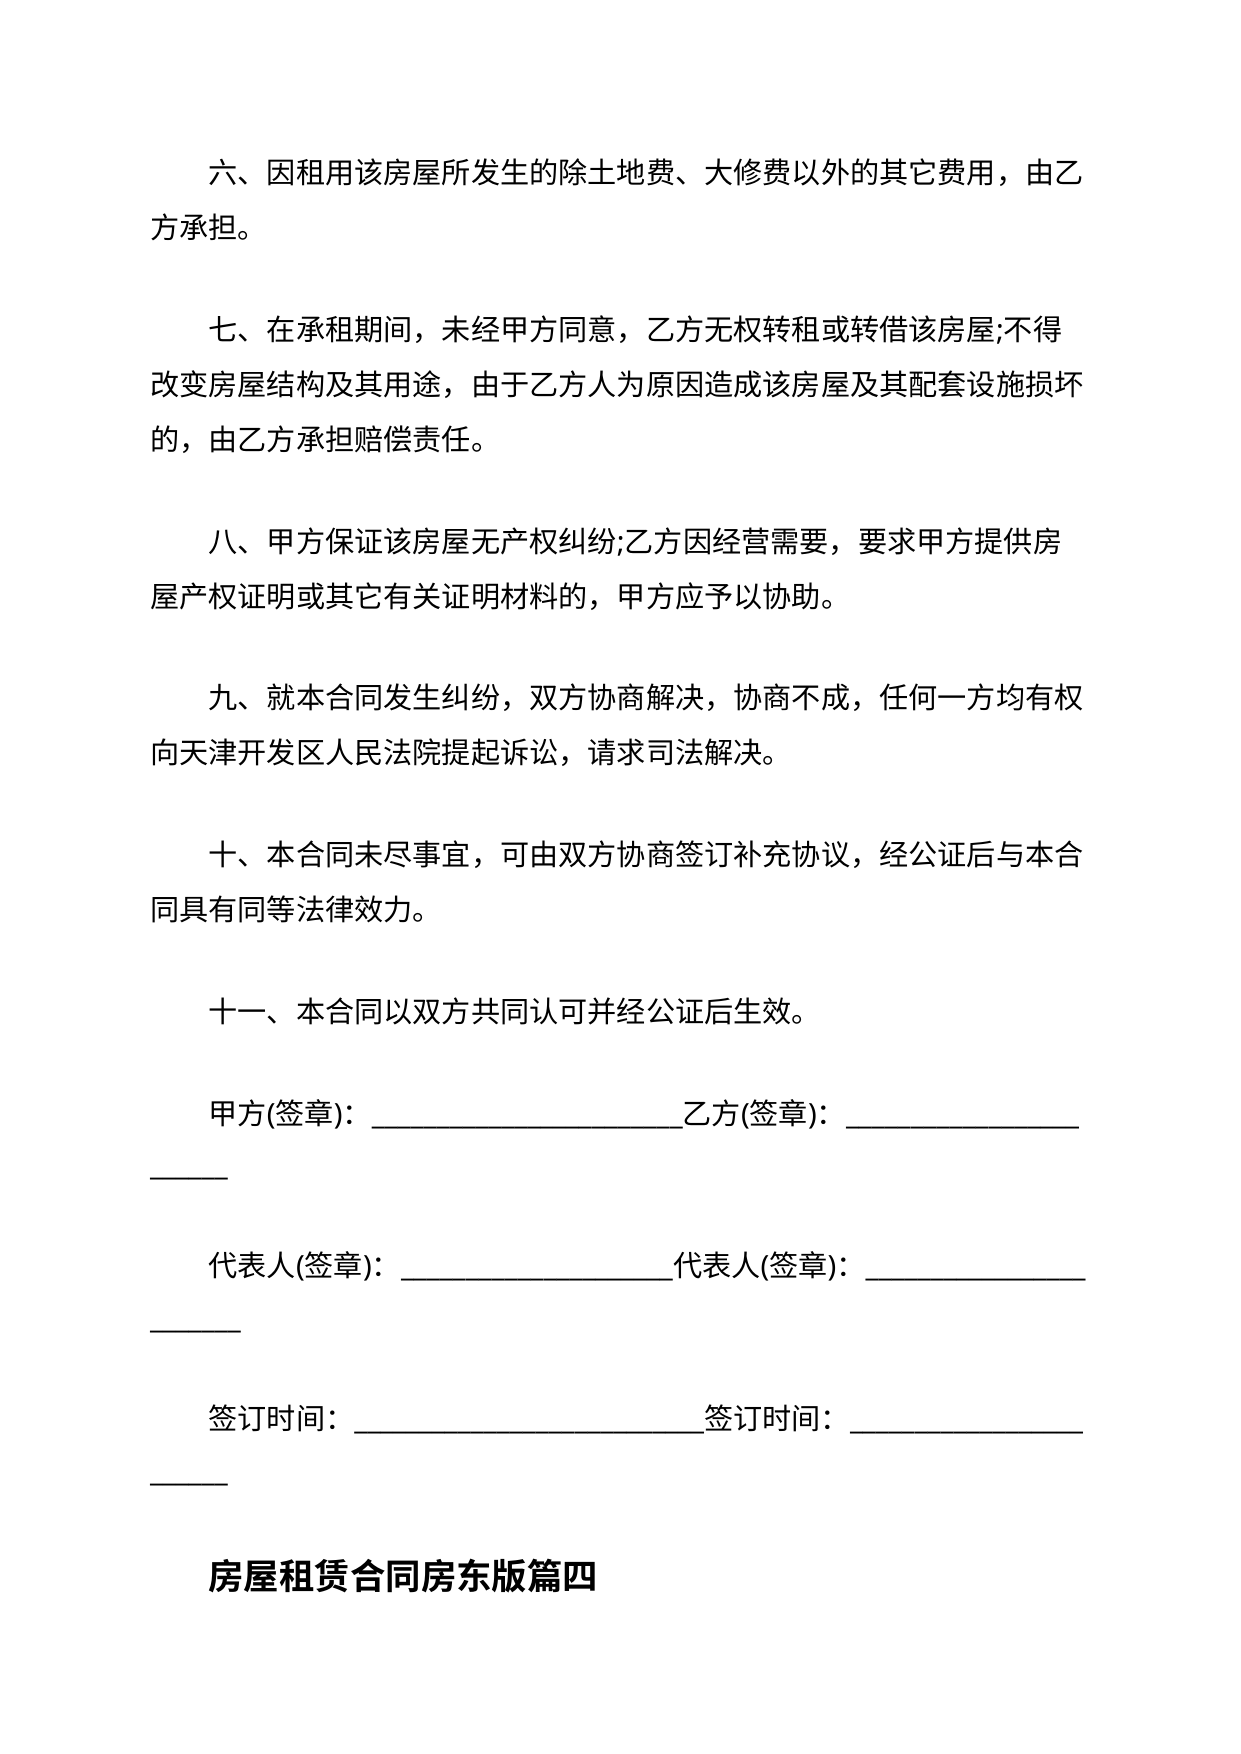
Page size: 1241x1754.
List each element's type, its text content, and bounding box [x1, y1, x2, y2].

text 八、甲方保证该房屋无产权纠纷;乙方因经营需要，要求甲方提供房屋产权证明或其它有关证明材料的，甲方应予以协助。 [150, 518, 1090, 616]
text 十一、本合同以双方共同认可并经公证后生效。 [150, 988, 1090, 1031]
text 十、本合同未尽事宜，可由双方协商签订补充协议，经公证后与本合同具有同等法律效力。 [150, 832, 1090, 929]
text 九、就本合同发生纠纷，双方协商解决，协商不成，任何一方均有权向天津开发区人民法院提起诉讼，请求司法解决。 [150, 675, 1090, 772]
text 代表人(签章)：_____________________代表人(签章)：________________________ [150, 1243, 1090, 1337]
text 六、因租用该房屋所发生的除土地费、大修费以外的其它费用，由乙方承担。 [150, 150, 1090, 247]
text 房屋租赁合同房东版篇四 [150, 1548, 1090, 1599]
text 签订时间：___________________________签订时间：________________________ [150, 1396, 1090, 1489]
text 七、在承租期间，未经甲方同意，乙方无权转租或转借该房屋;不得改变房屋结构及其用途，由于乙方人为原因造成该房屋及其配套设施损坏的，由乙方承担赔偿责任。 [150, 307, 1090, 459]
text 甲方(签章)：________________________乙方(签章)：________________________ [150, 1090, 1090, 1184]
